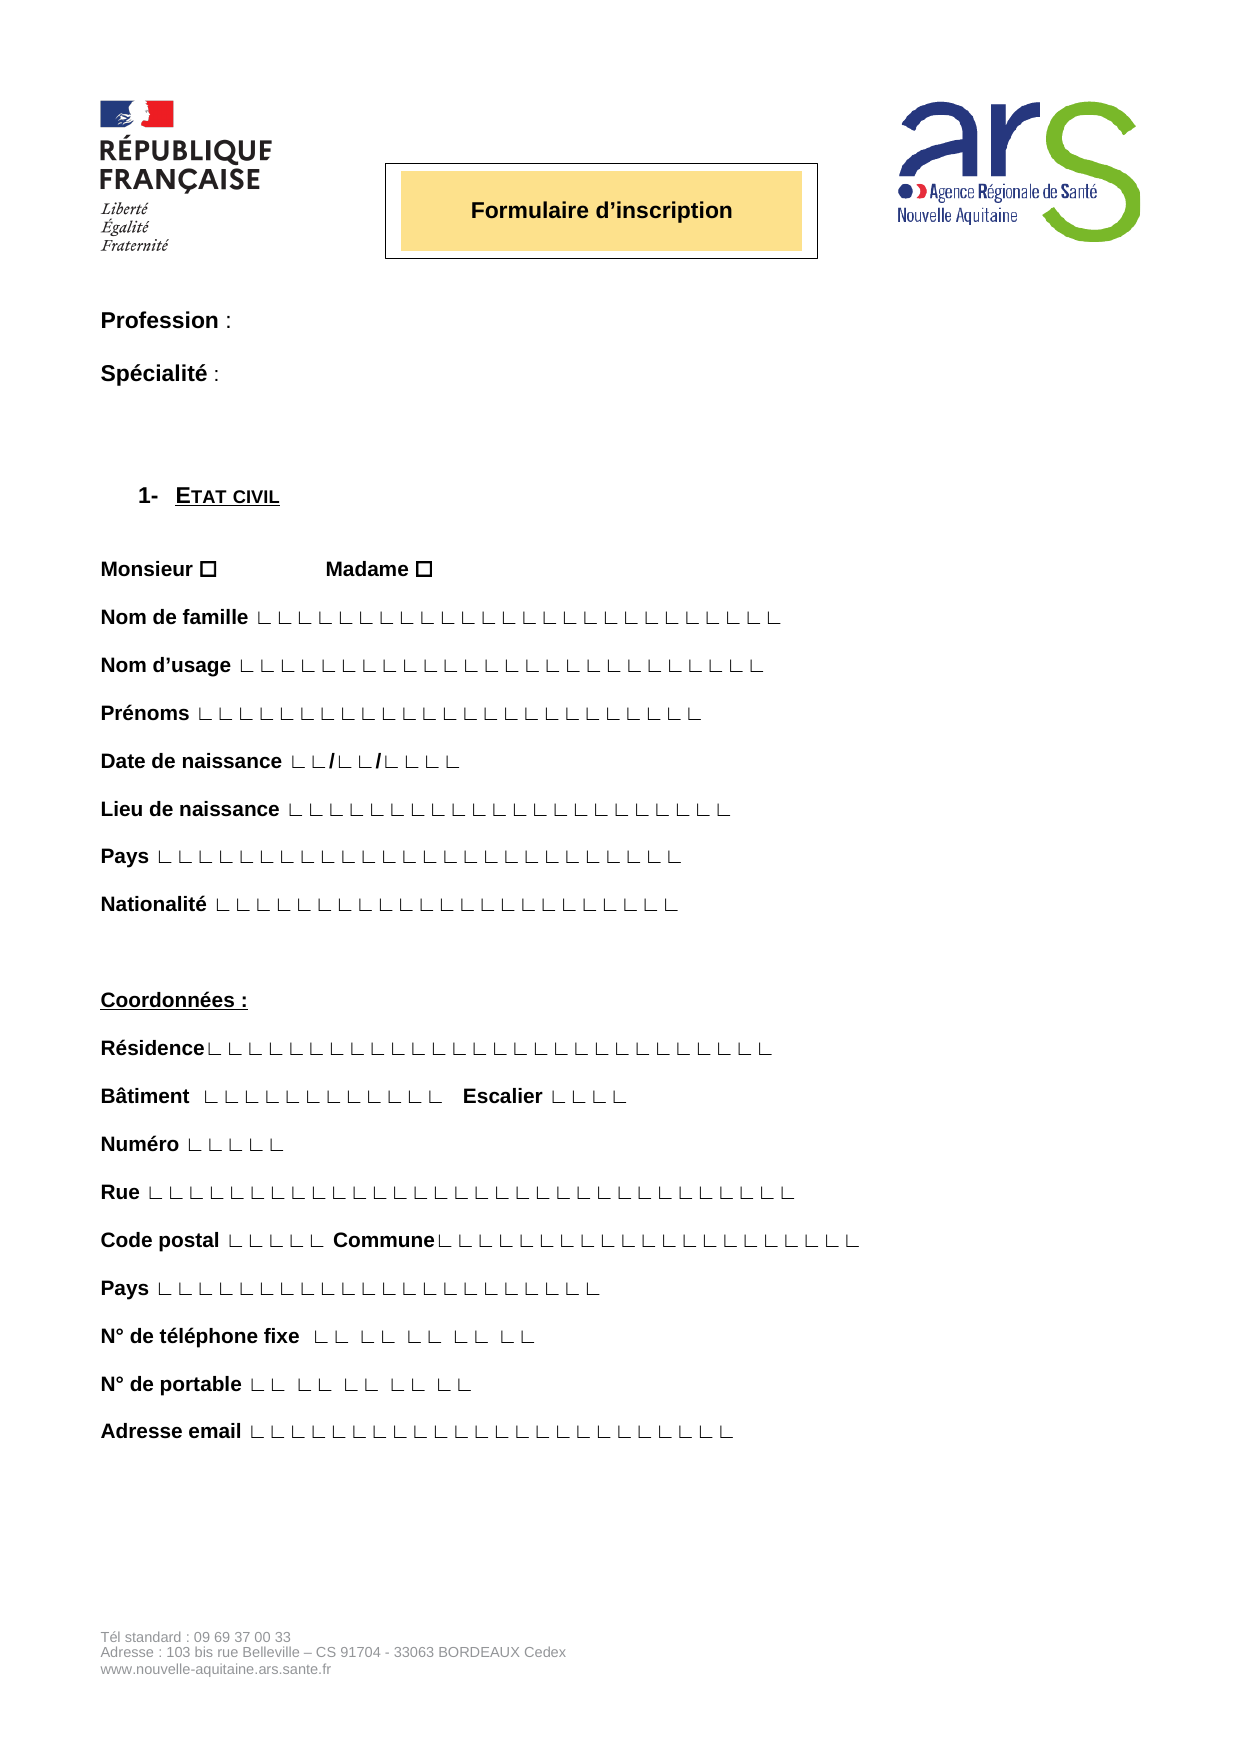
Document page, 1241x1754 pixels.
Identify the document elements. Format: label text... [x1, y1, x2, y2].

text Nom d’usage ∟∟∟∟∟∟∟∟∟∟∟∟∟∟∟∟∟∟∟∟∟∟∟∟∟∟ [100, 653, 1140, 677]
text N° de téléphone fixe ∟∟ ∟∟ ∟∟ ∟∟ ∟∟ [100, 1323, 1140, 1347]
text N° de portable ∟∟ ∟∟ ∟∟ ∟∟ ∟∟ [100, 1371, 1140, 1395]
text Pays ∟∟∟∟∟∟∟∟∟∟∟∟∟∟∟∟∟∟∟∟∟∟∟∟∟∟ [100, 844, 1140, 868]
text Prénoms ∟∟∟∟∟∟∟∟∟∟∟∟∟∟∟∟∟∟∟∟∟∟∟∟∟ [100, 701, 1140, 724]
text Code postal ∟∟∟∟∟ Commune∟∟∟∟∟∟∟∟∟∟∟∟∟∟∟∟∟∟∟∟∟ [100, 1228, 1140, 1252]
text Résidence∟∟∟∟∟∟∟∟∟∟∟∟∟∟∟∟∟∟∟∟∟∟∟∟∟∟∟∟ [100, 1036, 1140, 1060]
text Monsieur Madame [100, 557, 1140, 581]
text Nationalité ∟∟∟∟∟∟∟∟∟∟∟∟∟∟∟∟∟∟∟∟∟∟∟ [100, 892, 1140, 916]
text Adresse email ∟∟∟∟∟∟∟∟∟∟∟∟∟∟∟∟∟∟∟∟∟∟∟∟ [100, 1419, 1140, 1443]
picture [897, 101, 1141, 242]
text Numéro ∟∟∟∟∟ [100, 1132, 1140, 1156]
text Bâtiment ∟∟∟∟∟∟∟∟∟∟∟∟ Escalier ∟∟∟∟ [100, 1084, 1140, 1108]
text Nom de famille ∟∟∟∟∟∟∟∟∟∟∟∟∟∟∟∟∟∟∟∟∟∟∟∟∟∟ [100, 605, 1140, 629]
text Coordonnées : [100, 988, 1140, 1012]
text Profession : [100, 307, 1140, 334]
text Date de naissance ∟∟/∟∟/∟∟∟∟ [100, 748, 1140, 772]
text Lieu de naissance ∟∟∟∟∟∟∟∟∟∟∟∟∟∟∟∟∟∟∟∟∟∟ [100, 796, 1140, 820]
text Rue ∟∟∟∟∟∟∟∟∟∟∟∟∟∟∟∟∟∟∟∟∟∟∟∟∟∟∟∟∟∟∟∟ [100, 1180, 1140, 1204]
text Pays ∟∟∟∟∟∟∟∟∟∟∟∟∟∟∟∟∟∟∟∟∟∟ [100, 1276, 1140, 1299]
text Spécialité : [100, 360, 1140, 386]
list Etat civil [138, 482, 1140, 509]
